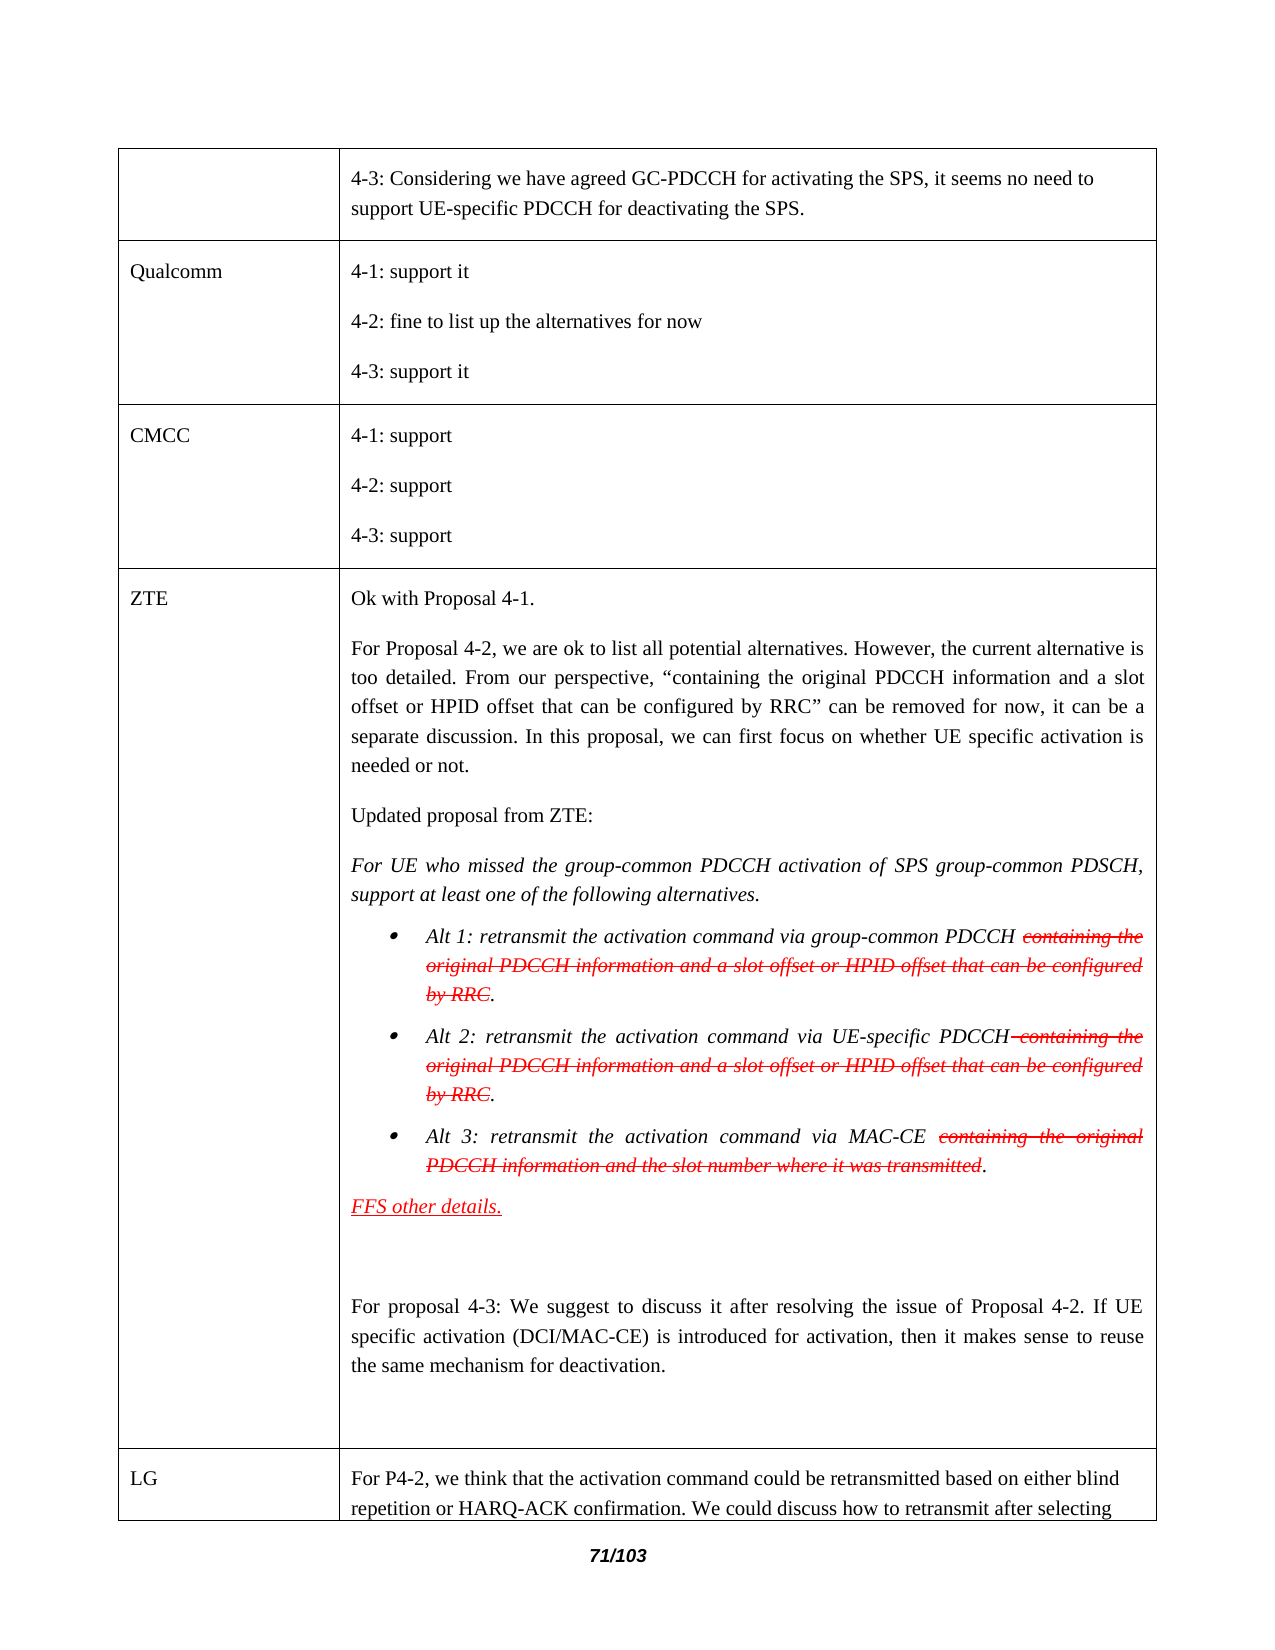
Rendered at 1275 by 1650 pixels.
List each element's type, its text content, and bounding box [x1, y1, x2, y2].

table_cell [119, 149, 339, 240]
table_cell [340, 1449, 1156, 1519]
table_cell Ok with Proposal 4-1. For Proposal 4-2, we are ok to list all potential alternatives. However, the current alternative is too detailed. From our perspective, “containing the original PDCCH information and a slot offset or HPID offset that can be configured by RRC” can be removed for now, it can be a separate discussion. In this proposal, we can first focus on whether UE specific activation is needed or not. Updated proposal from ZTE: For UE who missed the group-common PDCCH activation of SPS group-common PDSCH, support at least one of the following alternatives. Alt 1: retransmit the activation command via group-common PDCCH containing the original PDCCH information and a slot offset or HPID offset that can be configured by RRC. Alt 2: retransmit the activation command via UE-specific PDCCH containing the original PDCCH information and a slot offset or HPID offset that can be configured by RRC. Alt 3: retransmit the activation command via MAC-CE containing the original PDCCH information and the slot number where it was transmitted. FFS other details. For proposal 4-3: We suggest to discuss it after resolving the issue of Proposal 4-2. If UE specific activation (DCI/MAC-CE) is introduced for activation, then it makes sense to reuse the same mechanism for deactivation. [340, 569, 1156, 1448]
table_cell ZTE [119, 569, 339, 1448]
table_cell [340, 149, 1156, 240]
table_cell LG [119, 1449, 339, 1519]
table_cell 4-1: support 4-2: support 4-3: support [340, 405, 1156, 567]
table_cell CMCC [119, 405, 339, 567]
table_cell 4-1: support it 4-2: fine to list up the alternatives for now 4-3: support it [340, 241, 1156, 404]
table_cell Qualcomm [119, 241, 339, 404]
